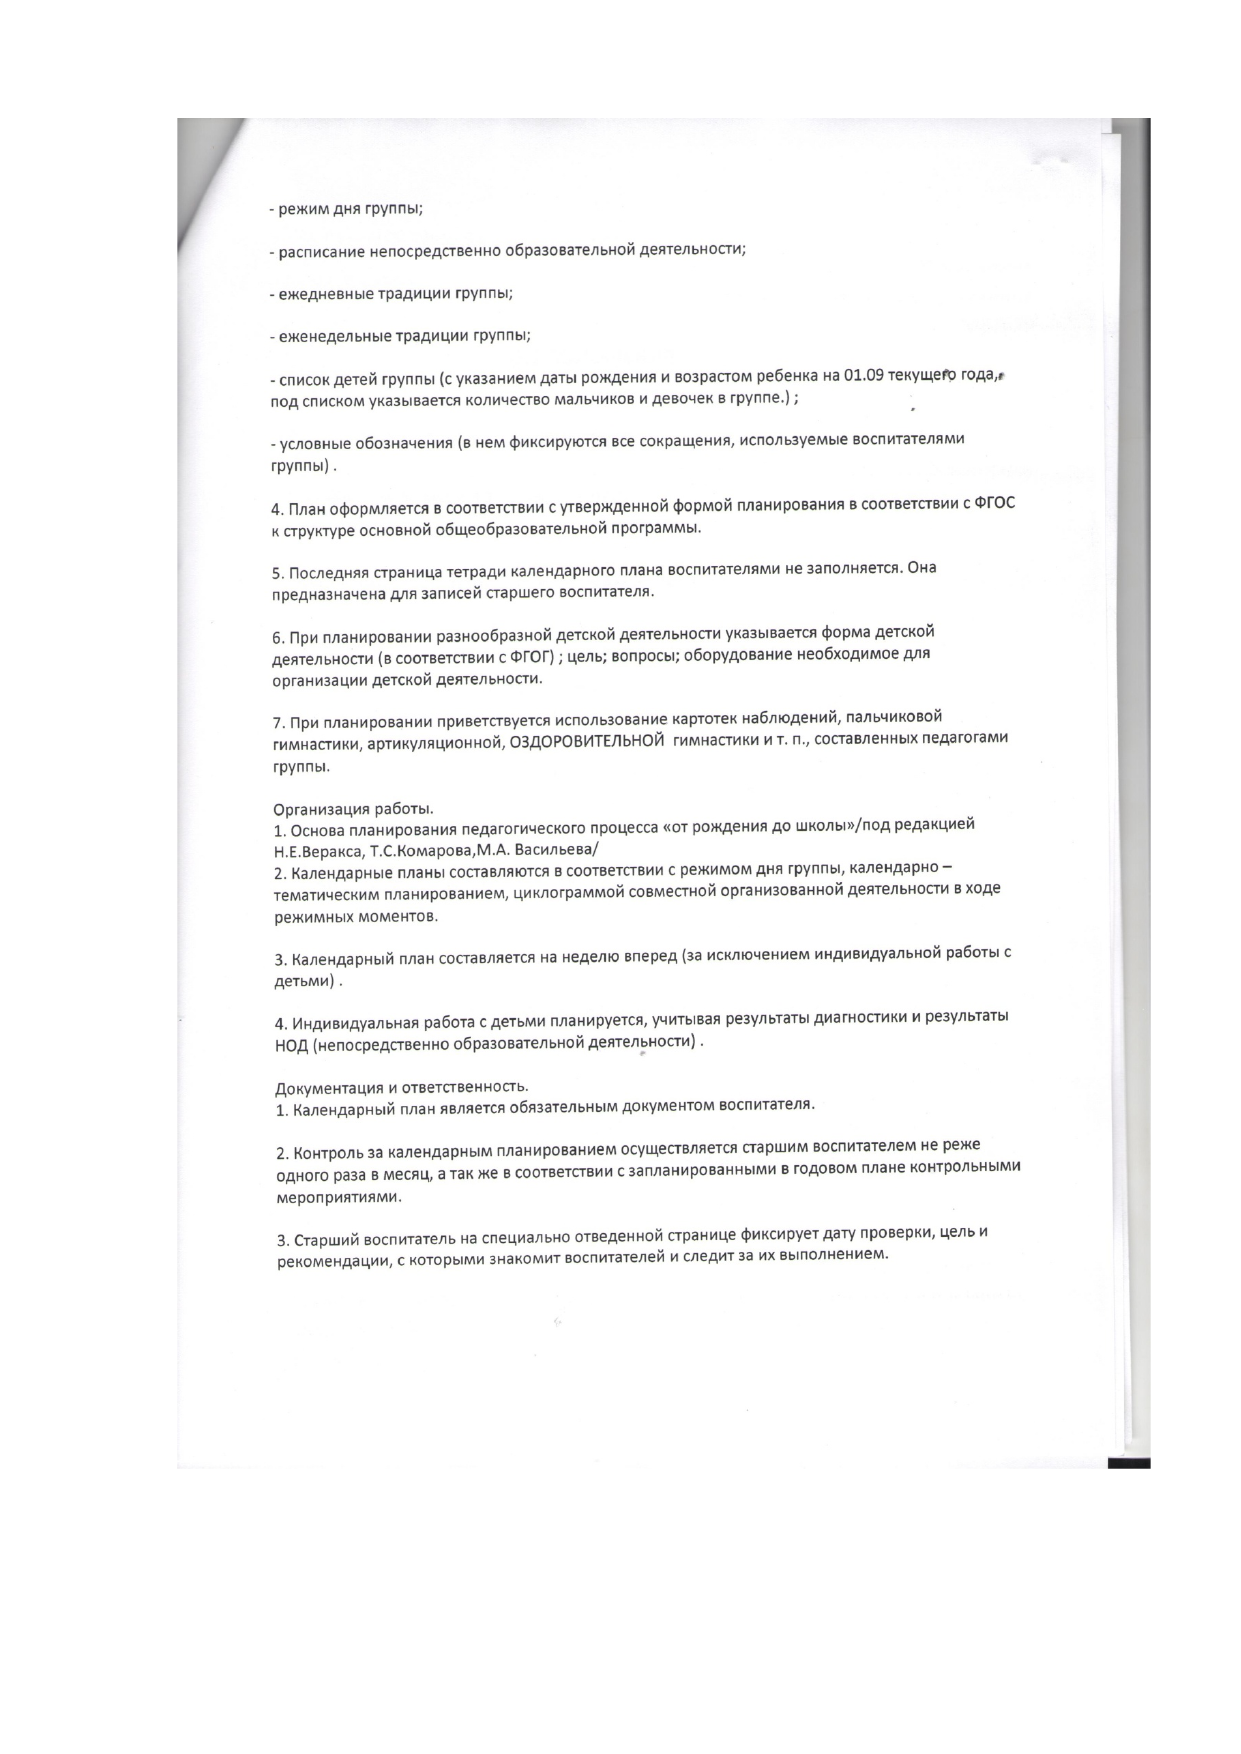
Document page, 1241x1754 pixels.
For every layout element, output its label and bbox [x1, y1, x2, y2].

picture [177, 118, 1151, 1469]
